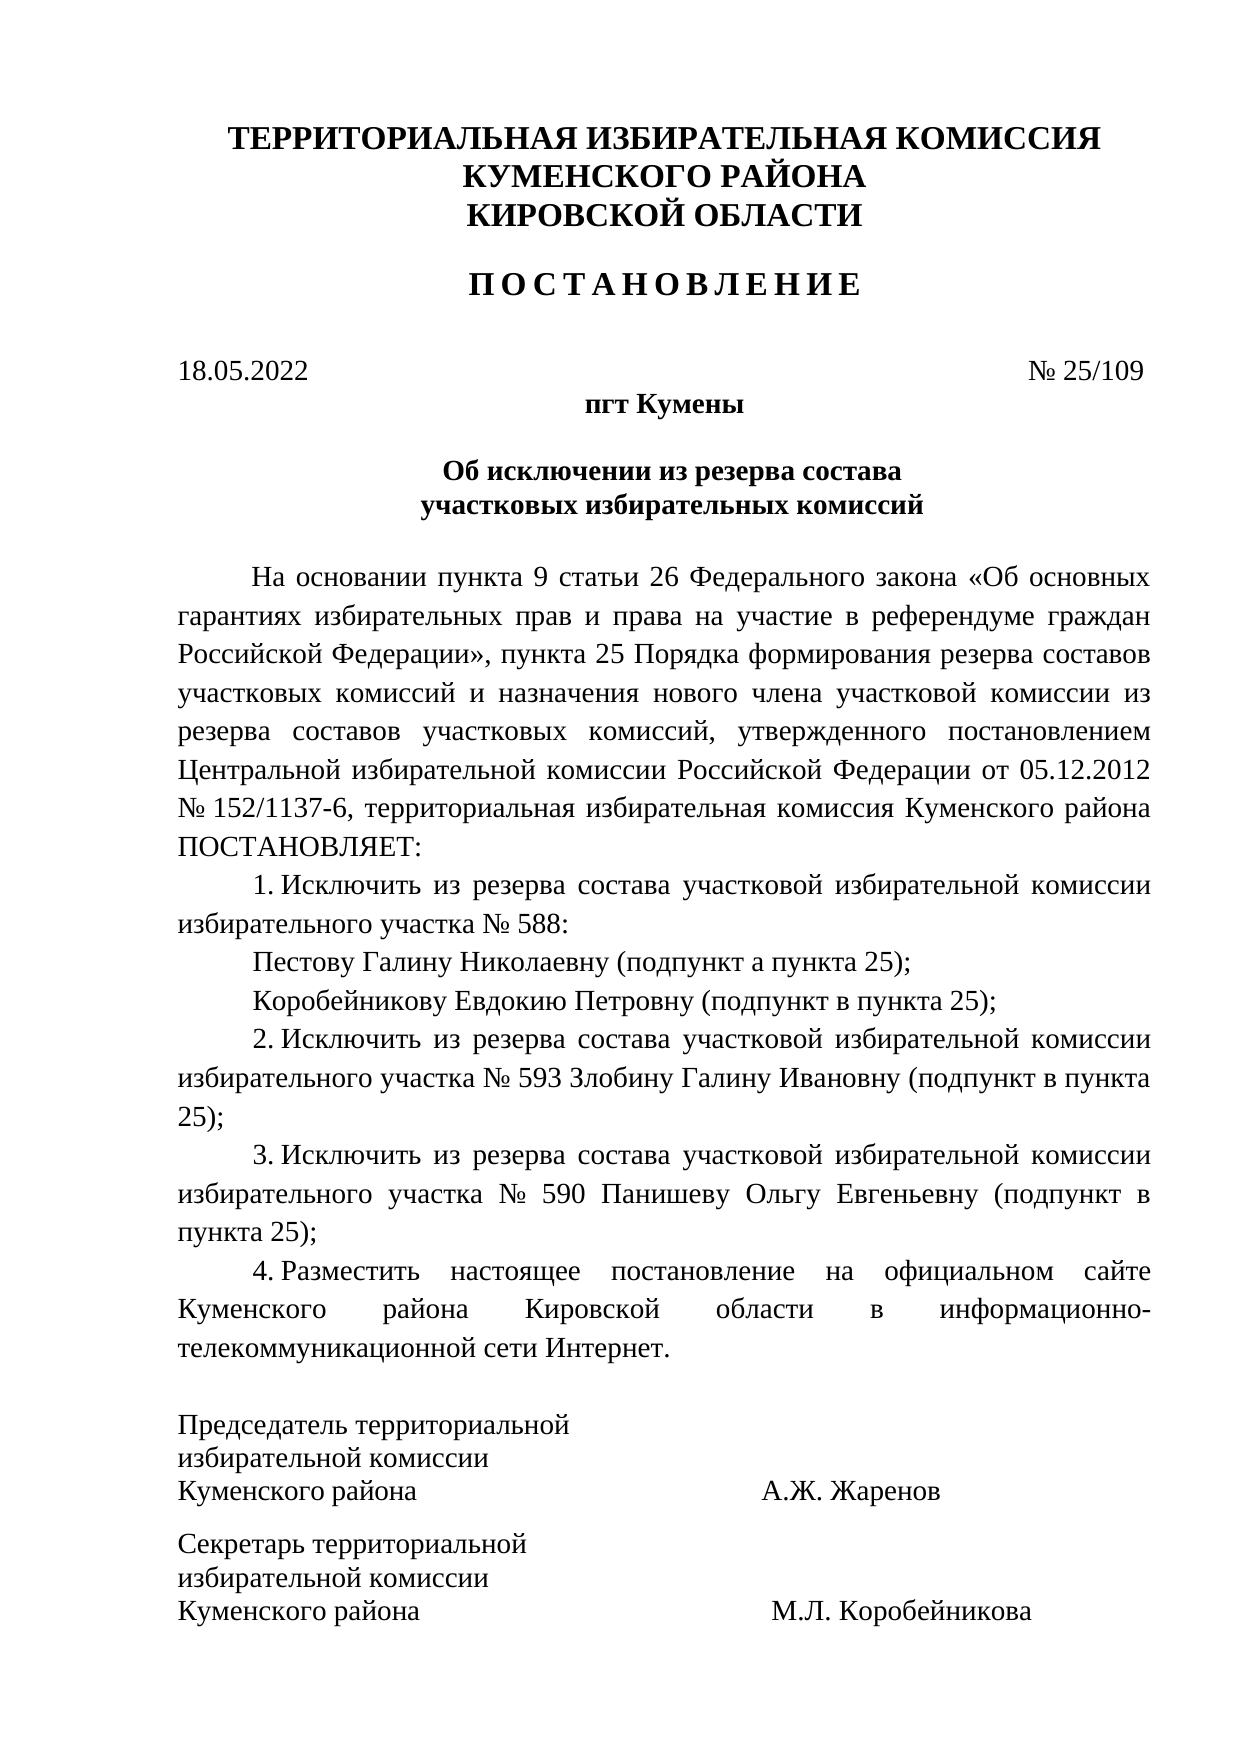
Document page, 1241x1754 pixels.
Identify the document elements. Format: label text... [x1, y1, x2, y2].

title КУМЕНСКОГО РАЙОНА [177, 156, 1152, 195]
list Исключить из резерва состава участковой избирательной комиссии избирательного участка № 588: [177, 867, 1152, 939]
text Куменского района А.Ж. Жаренов [177, 1474, 1152, 1507]
text КИРОВСКОЙ ОБЛАСТИ [177, 195, 1152, 233]
table_header № 25/109 [666, 353, 1163, 386]
text пгт Кумены [177, 386, 1152, 420]
list Исключить из резерва состава участковой избирательной комиссии избирательного участка № 590 Панишеву Ольгу Евгеньевну (подпункт в пункта 25); [177, 1137, 1152, 1248]
table_header Об исключении из резерва состава участковых избирательных комиссий [177, 454, 1167, 521]
table_header 18.05.2022 [166, 353, 666, 386]
text Пестову Галину Николаевну (подпункт а пункта 25); [252, 944, 1152, 978]
list Исключить из резерва состава участковой избирательной комиссии избирательного участка № 593 Злобину Галину Ивановну (подпункт в пункта 25); [177, 1022, 1152, 1132]
text Куменского района М.Л. Коробейникова [177, 1593, 1152, 1627]
text избирательной комиссии [177, 1441, 1152, 1474]
text избирательной комиссии [177, 1560, 1152, 1593]
text Секретарь территориальной [177, 1526, 1152, 1560]
subtitle ПОСТАНОВЛЕНИЕ [177, 264, 1152, 303]
text Коробейникову Евдокию Петровну (подпункт в пункта 25); [252, 983, 1152, 1017]
title ТЕРРИТОРИАЛЬНАЯ ИЗБИРАТЕЛЬНАЯ КОМИССИЯ [177, 118, 1152, 156]
list Разместить настоящее постановление на официальном сайте Куменского района Кировской области в информационно-телекоммуникационной сети Интернет. [177, 1253, 1152, 1363]
text На основании пункта 9 статьи 26 Федерального закона «Об основных гарантиях избирательных прав и права на участие в референдуме граждан Российской Федерации», пункта 25 Порядка формирования резерва составов участковых комиссий и назначения нового члена участковой комиссии из резерва составов участковых комиссий, утвержденного постановлением Центральной избирательной комиссии Российской Федерации от 05.12.2012 № 152/1137-6, территориальная избирательная комиссия Куменского района ПОСТАНОВЛЯЕТ: [177, 559, 1152, 862]
text Председатель территориальной [177, 1407, 1152, 1441]
